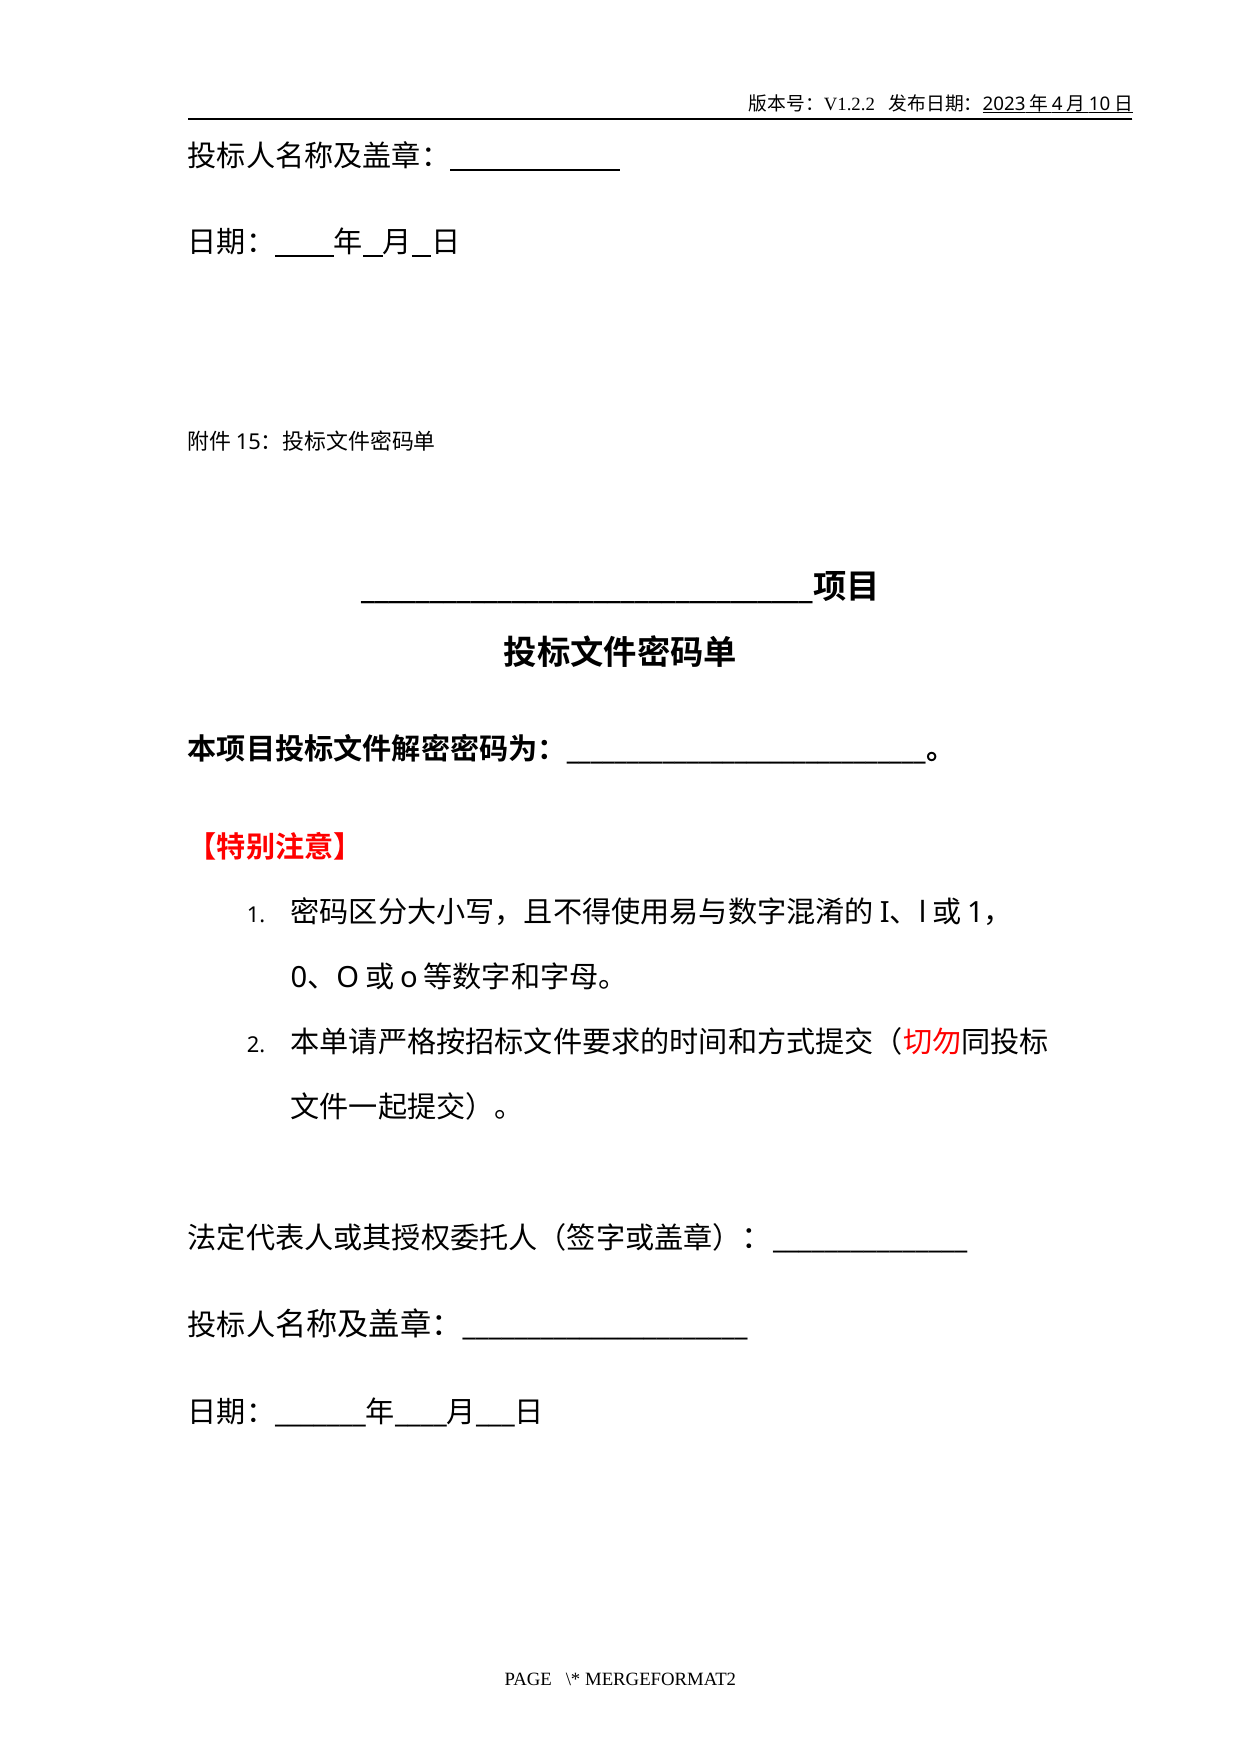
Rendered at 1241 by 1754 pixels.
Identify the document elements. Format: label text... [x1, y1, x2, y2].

text 日期：_______年____月___日 [187, 1377, 1053, 1442]
list 本单请严格按招标文件要求的时间和方式提交（切勿同投标文件一起提交）。 [247, 1007, 1053, 1137]
list 密码区分大小写，且不得使用易与数字混淆的I、l或1， 0、O或o等数字和字母。 [247, 877, 1053, 1007]
text 投标人名称及盖章： [187, 121, 1053, 186]
text 法定代表人或其授权委托人（签字或盖章）：_______________ [187, 1202, 1053, 1267]
text 【特别注意】 [187, 812, 1053, 877]
text _________________________________项目 [187, 552, 1053, 617]
text 投标人名称及盖章：______________________ [187, 1290, 1053, 1355]
text 本项目投标文件解密密码为：______________________________。 [187, 714, 1053, 779]
text 投标文件密码单 [187, 617, 1053, 682]
text 附件15：投标文件密码单 [187, 423, 1053, 456]
text 日期： 年 月 日 [187, 207, 1053, 272]
